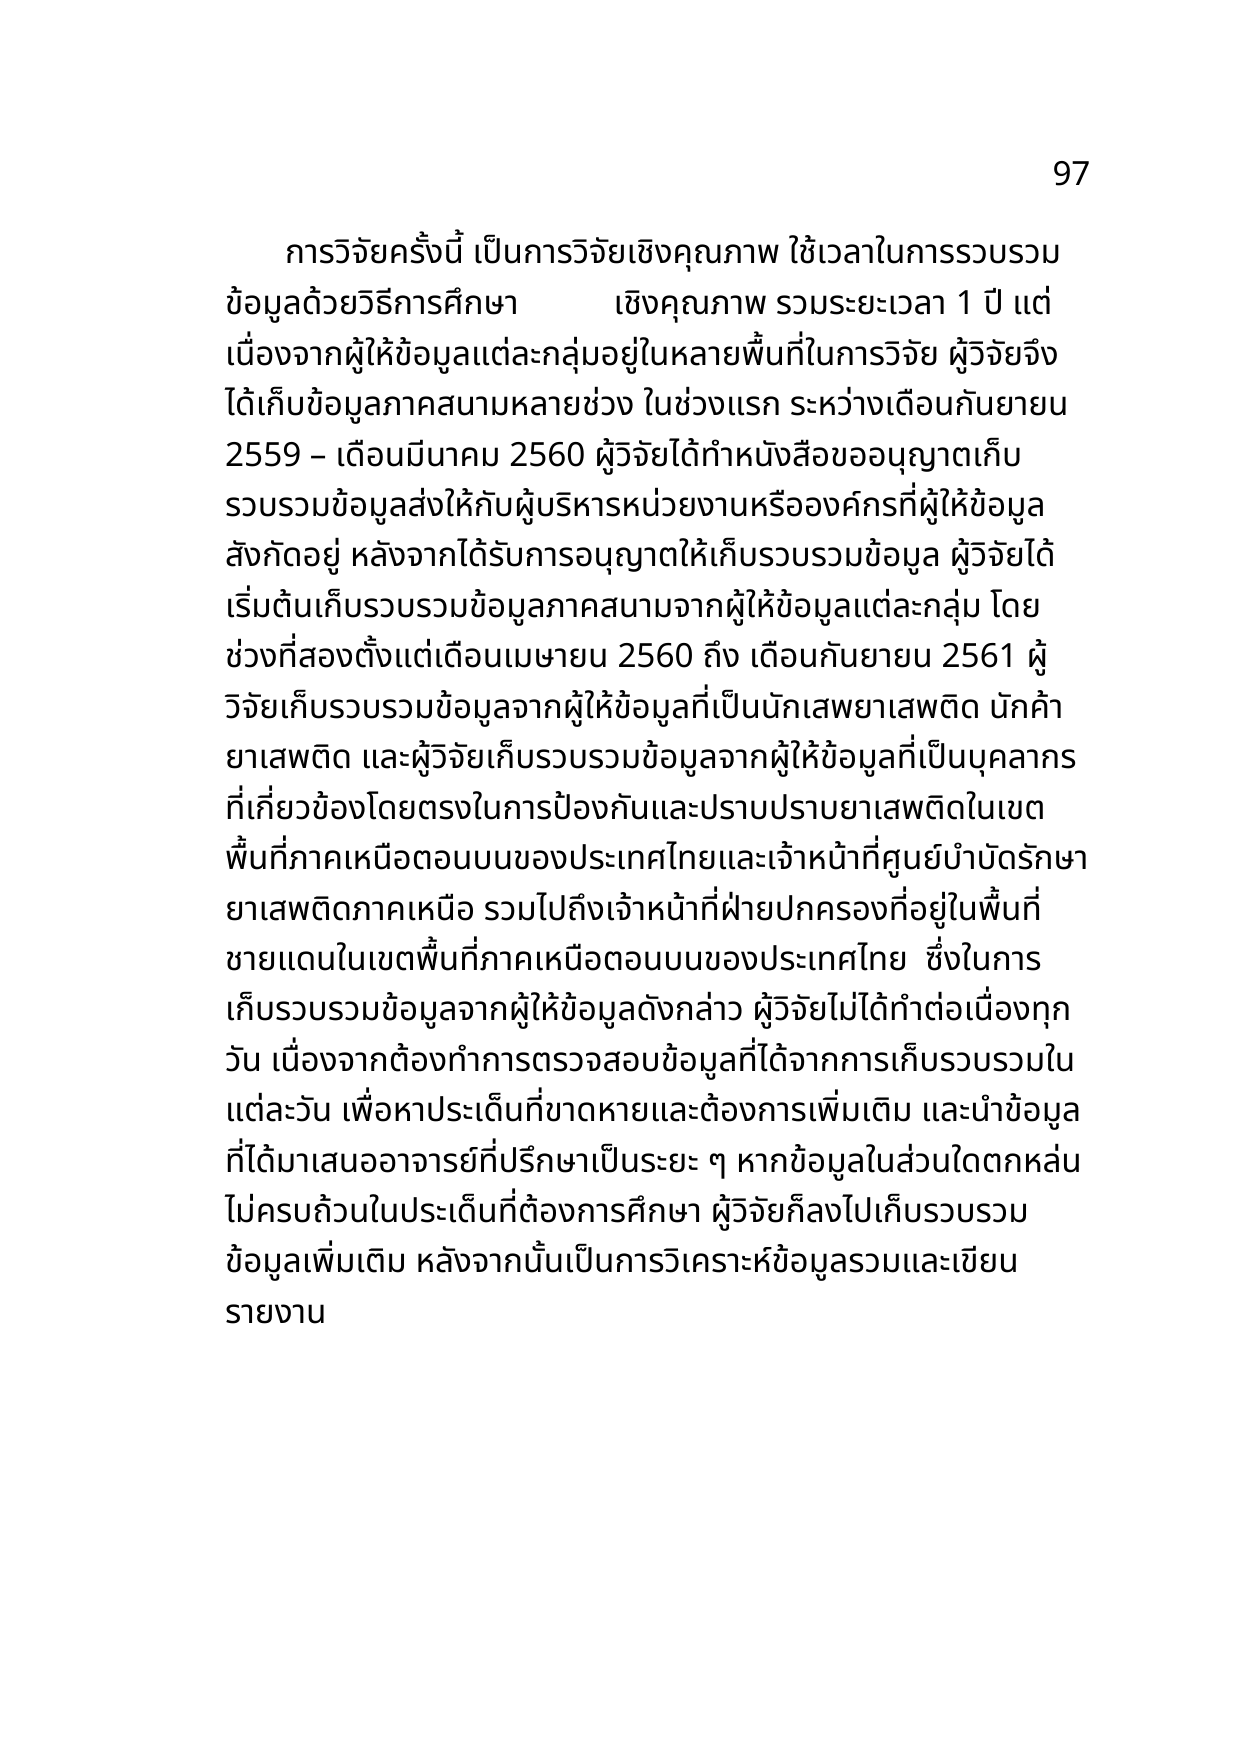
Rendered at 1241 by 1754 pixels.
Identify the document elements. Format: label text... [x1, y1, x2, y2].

text การวิจัยครั้งนี้ เป็นการวิจัยเชิงคุณภาพ ใช้เวลาในการรวบรวมข้อมูลด้วยวิธีการศึกษา เชิงคุณภาพ รวมระยะเวลา 1 ปี แต่เนื่องจากผู้ให้ข้อมูลแต่ละกลุ่มอยู่ในหลายพื้นที่ในการวิจัย ผู้วิจัยจึงได้เก็บข้อมูลภาคสนามหลายช่วง ในช่วงแรก ระหว่างเดือนกันยายน 2559 – เดือนมีนาคม 2560 ผู้วิจัยได้ทำหนังสือขออนุญาตเก็บรวบรวมข้อมูลส่งให้กับผู้บริหารหน่วยงานหรือองค์กรที่ผู้ให้ข้อมูลสังกัดอยู่ หลังจากได้รับการอนุญาตให้เก็บรวบรวมข้อมูล ผู้วิจัยได้เริ่มต้นเก็บรวบรวมข้อมูลภาคสนามจากผู้ให้ข้อมูลแต่ละกลุ่ม โดยช่วงที่สองตั้งแต่เดือนเมษายน 2560 ถึง เดือนกันยายน 2561 ผู้วิจัยเก็บรวบรวมข้อมูลจากผู้ให้ข้อมูลที่เป็นนักเสพยาเสพติด นักค้ายาเสพติด และผู้วิจัยเก็บรวบรวมข้อมูลจากผู้ให้ข้อมูลที่เป็นบุคลากรที่เกี่ยวข้องโดยตรงในการป้องกันและปราบปราบยาเสพติดในเขตพื้นที่ภาคเหนือตอนบนของประเทศไทยและเจ้าหน้าที่ศูนย์บำบัดรักษายาเสพติดภาคเหนือ รวมไปถึงเจ้าหน้าที่ฝ่ายปกครองที่อยู่ในพื้นที่ชายแดนในเขตพื้นที่ภาคเหนือตอนบนของประเทศไทย ซึ่งในการเก็บรวบรวมข้อมูลจากผู้ให้ข้อมูลดังกล่าว ผู้วิจัยไม่ได้ทำต่อเนื่องทุกวัน เนื่องจากต้องทำการตรวจสอบข้อมูลที่ได้จากการเก็บรวบรวมในแต่ละวัน เพื่อหาประเด็นที่ขาดหายและต้องการเพิ่มเติม และนำข้อมูลที่ได้มาเสนออาจารย์ที่ปรึกษาเป็นระยะ ๆ หากข้อมูลในส่วนใดตกหล่นไม่ครบถ้วนในประเด็นที่ต้องการศึกษา ผู้วิจัยก็ลงไปเก็บรวบรวมข้อมูลเพิ่มเติม หลังจากนั้นเป็นการวิเคราะห์ข้อมูลรวมและเขียนรายงาน [225, 228, 1090, 1338]
